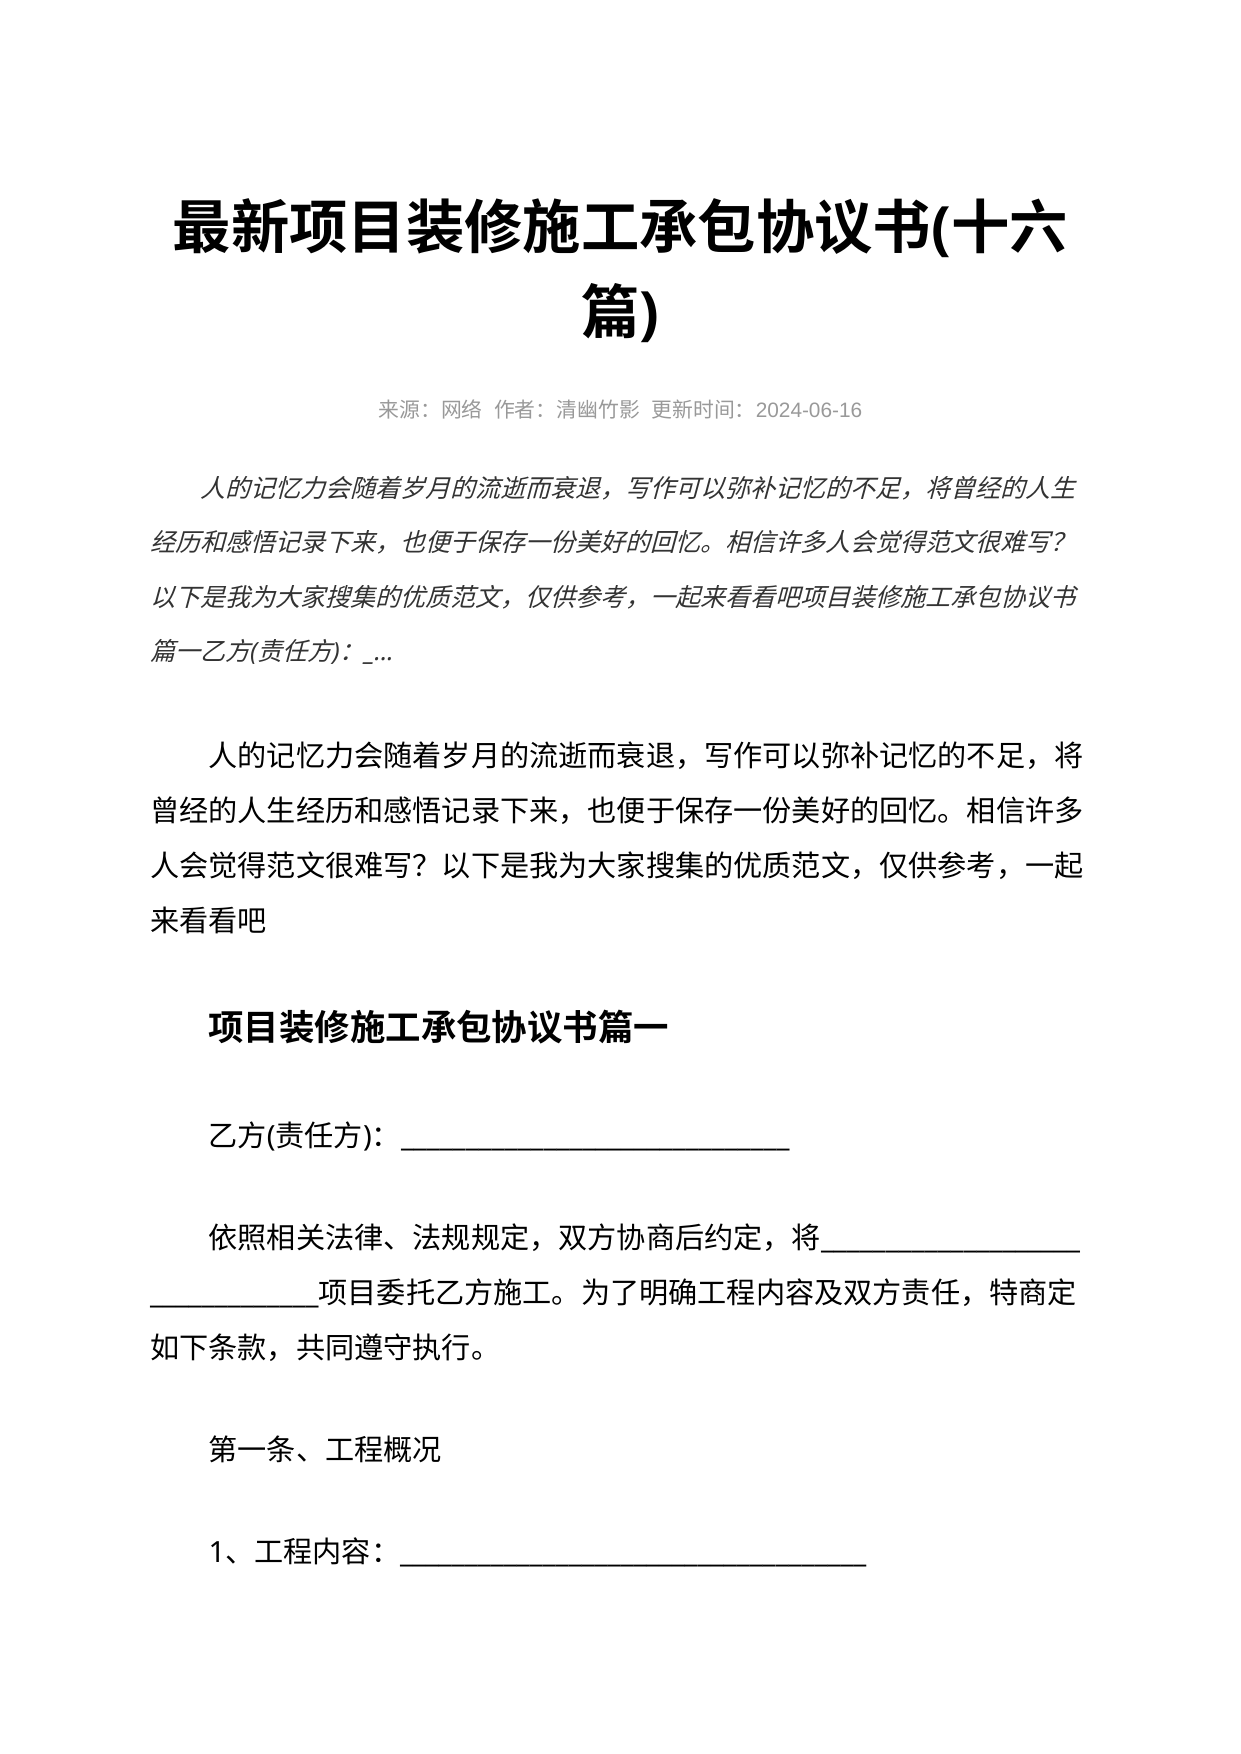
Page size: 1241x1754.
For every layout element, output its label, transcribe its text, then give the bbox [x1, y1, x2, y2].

text 乙方(责任方)：______________________________ [150, 1113, 1090, 1155]
subtitle 最新项目装修施工承包协议书(十六篇) [150, 181, 1090, 351]
text 人的记忆力会随着岁月的流逝而衰退，写作可以弥补记忆的不足，将曾经的人生经历和感悟记录下来，也便于保存一份美好的回忆。相信许多人会觉得范文很难写？以下是我为大家搜集的优质范文，仅供参考，一起来看看吧 [150, 733, 1090, 940]
text 来源：网络 作者：清幽竹影 更新时间：2024-06-16 [150, 398, 1090, 422]
text 依照相关法律、法规规定，双方协商后约定，将_________________________________项目委托乙方施工。为了明确工程内容及双方责任，特商定如下条款，共同遵守执行。 [150, 1215, 1090, 1367]
text 人的记忆力会随着岁月的流逝而衰退，写作可以弥补记忆的不足，将曾经的人生经历和感悟记录下来，也便于保存一份美好的回忆。相信许多人会觉得范文很难写？以下是我为大家搜集的优质范文，仅供参考，一起来看看吧项目装修施工承包协议书篇一乙方(责任方)：_... [150, 468, 1090, 668]
text 项目装修施工承包协议书篇一 [150, 999, 1090, 1051]
text 1、工程内容：____________________________________ [150, 1528, 1090, 1571]
text 第一条、工程概况 [150, 1427, 1090, 1469]
